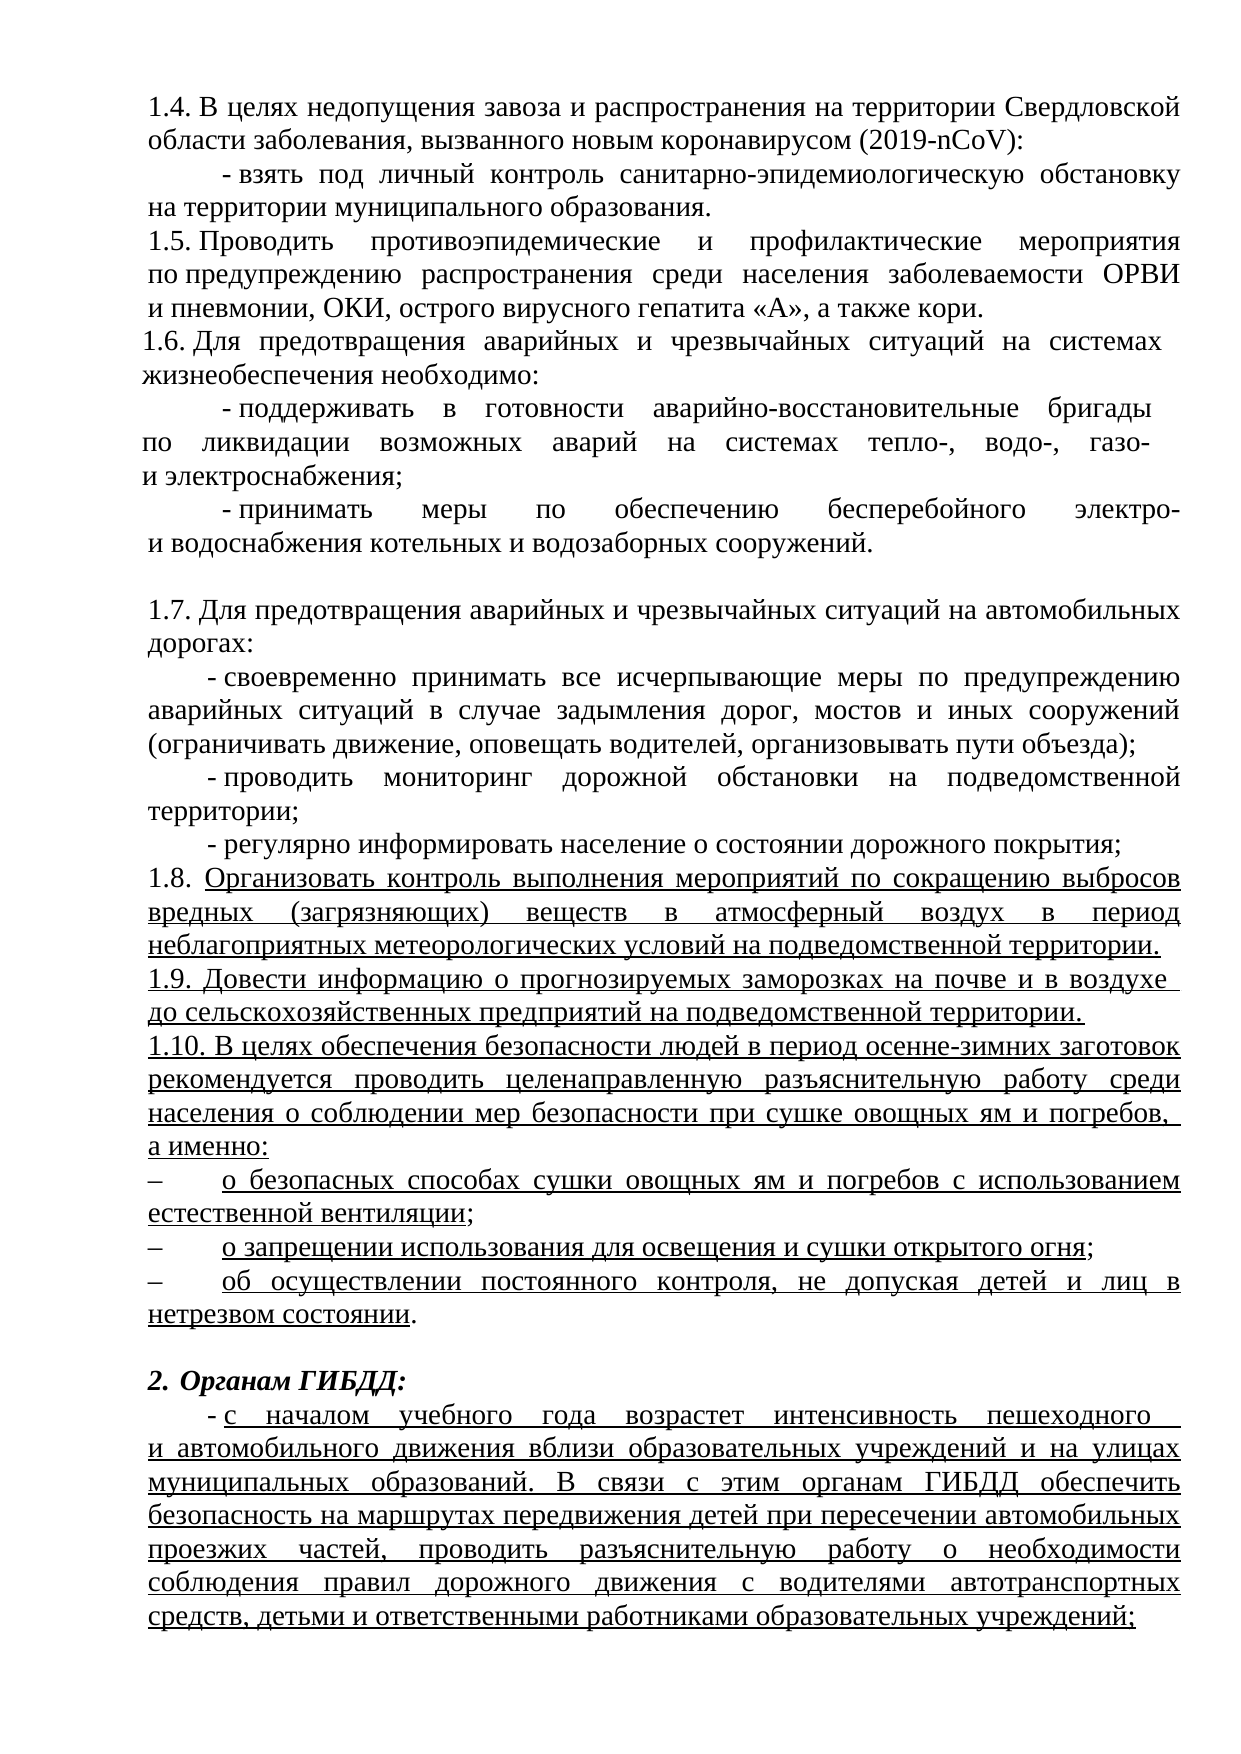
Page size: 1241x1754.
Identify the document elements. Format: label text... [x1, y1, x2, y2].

text - поддерживать в готовности аварийно-восстановительные бригады по ликвидации возможных аварий на системах тепло-, водо-, газо- и электроснабжения; [142, 391, 1181, 491]
text - с началом учебного года возрастет интенсивность пешеходного и автомобильного движения вблизи образовательных учреждений и на улицах муниципальных образований. В связи с этим органам ГИБДД обеспечить безопасность на маршрутах передвижения детей при пересечении автомобильных проезжих частей, проводить разъяснительную работу о необходимости соблюдения правил дорожного движения с водителями автотранспортных средств, детьми и ответственными работниками образовательных учреждений; [148, 1397, 1181, 1459]
text 1.7. Для предотвращения аварийных и чрезвычайных ситуаций на автомобильных дорогах: [148, 592, 1181, 659]
text - взять под личный контроль санитарно-эпидемиологическую обстановку на территории муниципального образования. [148, 156, 1181, 223]
text 1.9. Довести информацию о прогнозируемых заморозках на почве и в воздухе до сельскохозяйственных предприятий на подведомственной территории. [148, 961, 1181, 1028]
text - с началом учебного года возрастет интенсивность пешеходного и автомобильного движения вблизи образовательных учреждений и на улицах муниципальных образований. В связи с этим органам ГИБДД обеспечить безопасность на маршрутах передвижения детей при пересечении автомобильных проезжих частей, проводить разъяснительную работу о необходимости соблюдения правил дорожного движения с водителями автотранспортных средств, детьми и ответственными работниками образовательных учреждений; [148, 1528, 1181, 1560]
text 1.10. В целях обеспечения безопасности людей в период осенне-зимних заготовок рекомендуется проводить целенаправленную разъяснительную работу среди населения о соблюдении мер безопасности при сушке овощных ям и погребов, а именно: [148, 1092, 1181, 1124]
text 1.10. В целях обеспечения безопасности людей в период осенне-зимних заготовок рекомендуется проводить целенаправленную разъяснительную работу среди населения о соблюдении мер безопасности при сушке овощных ям и погребов, а именно: [148, 1028, 1181, 1057]
text 1.5. Проводить противоэпидемические и профилактические мероприятия по предупреждению распространения среди населения заболеваемости ОРВИ и пневмонии, ОКИ, острого вирусного гепатита «А», а также кори. [148, 223, 1181, 323]
text - с началом учебного года возрастет интенсивность пешеходного и автомобильного движения вблизи образовательных учреждений и на улицах муниципальных образований. В связи с этим органам ГИБДД обеспечить безопасность на маршрутах передвижения детей при пересечении автомобильных проезжих частей, проводить разъяснительную работу о необходимости соблюдения правил дорожного движения с водителями автотранспортных средств, детьми и ответственными работниками образовательных учреждений; [148, 1461, 1181, 1493]
text - с началом учебного года возрастет интенсивность пешеходного и автомобильного движения вблизи образовательных учреждений и на улицах муниципальных образований. В связи с этим органам ГИБДД обеспечить безопасность на маршрутах передвижения детей при пересечении автомобильных проезжих частей, проводить разъяснительную работу о необходимости соблюдения правил дорожного движения с водителями автотранспортных средств, детьми и ответственными работниками образовательных учреждений; [148, 1595, 1181, 1632]
text 1.8. Организовать контроль выполнения мероприятий по сокращению выбросов вредных (загрязняющих) веществ в атмосферный воздух в период неблагоприятных метеорологических условий на подведомственной территории. [148, 924, 1181, 961]
text 1.8. Организовать контроль выполнения мероприятий по сокращению выбросов вредных (загрязняющих) веществ в атмосферный воздух в период неблагоприятных метеорологических условий на подведомственной территории. [148, 860, 1181, 923]
text - с началом учебного года возрастет интенсивность пешеходного и автомобильного движения вблизи образовательных учреждений и на улицах муниципальных образований. В связи с этим органам ГИБДД обеспечить безопасность на маршрутах передвижения детей при пересечении автомобильных проезжих частей, проводить разъяснительную работу о необходимости соблюдения правил дорожного движения с водителями автотранспортных средств, детьми и ответственными работниками образовательных учреждений; [148, 1562, 1181, 1594]
text – о запрещении использования для освещения и сушки открытого огня; [148, 1229, 1181, 1263]
text 1.6. Для предотвращения аварийных и чрезвычайных ситуаций на системах жизнеобеспечения необходимо: [142, 323, 1181, 391]
text 1.4. В целях недопущения завоза и распространения на территории Свердловской области заболевания, вызванного новым коронавирусом (2019-nCoV): [148, 89, 1181, 156]
text 1.10. В целях обеспечения безопасности людей в период осенне-зимних заготовок рекомендуется проводить целенаправленную разъяснительную работу среди населения о соблюдении мер безопасности при сушке овощных ям и погребов, а именно: [148, 1059, 1181, 1090]
text - проводить мониторинг дорожной обстановки на подведомственной территории; [148, 759, 1181, 827]
text - своевременно принимать все исчерпывающие меры по предупреждению аварийных ситуаций в случае задымления дорог, мостов и иных сооружений (ограничивать движение, оповещать водителей, организовывать пути объезда); [148, 659, 1181, 759]
text – о безопасных способах сушки овощных ям и погребов с использованием естественной вентиляции; [148, 1162, 1181, 1229]
text - с началом учебного года возрастет интенсивность пешеходного и автомобильного движения вблизи образовательных учреждений и на улицах муниципальных образований. В связи с этим органам ГИБДД обеспечить безопасность на маршрутах передвижения детей при пересечении автомобильных проезжих частей, проводить разъяснительную работу о необходимости соблюдения правил дорожного движения с водителями автотранспортных средств, детьми и ответственными работниками образовательных учреждений; [148, 1495, 1181, 1526]
text 1.10. В целях обеспечения безопасности людей в период осенне-зимних заготовок рекомендуется проводить целенаправленную разъяснительную работу среди населения о соблюдении мер безопасности при сушке овощных ям и погребов, а именно: [148, 1126, 1181, 1162]
text – об осуществлении постоянного контроля, не допуская детей и лиц в нетрезвом состоянии. [148, 1263, 1181, 1330]
text - принимать меры по обеспечению бесперебойного электро- и водоснабжения котельных и водозаборных сооружений. [148, 491, 1181, 558]
text - регулярно информировать население о состоянии дорожного покрытия; [148, 827, 1181, 860]
text 2. Органам ГИБДД: [148, 1363, 1181, 1397]
